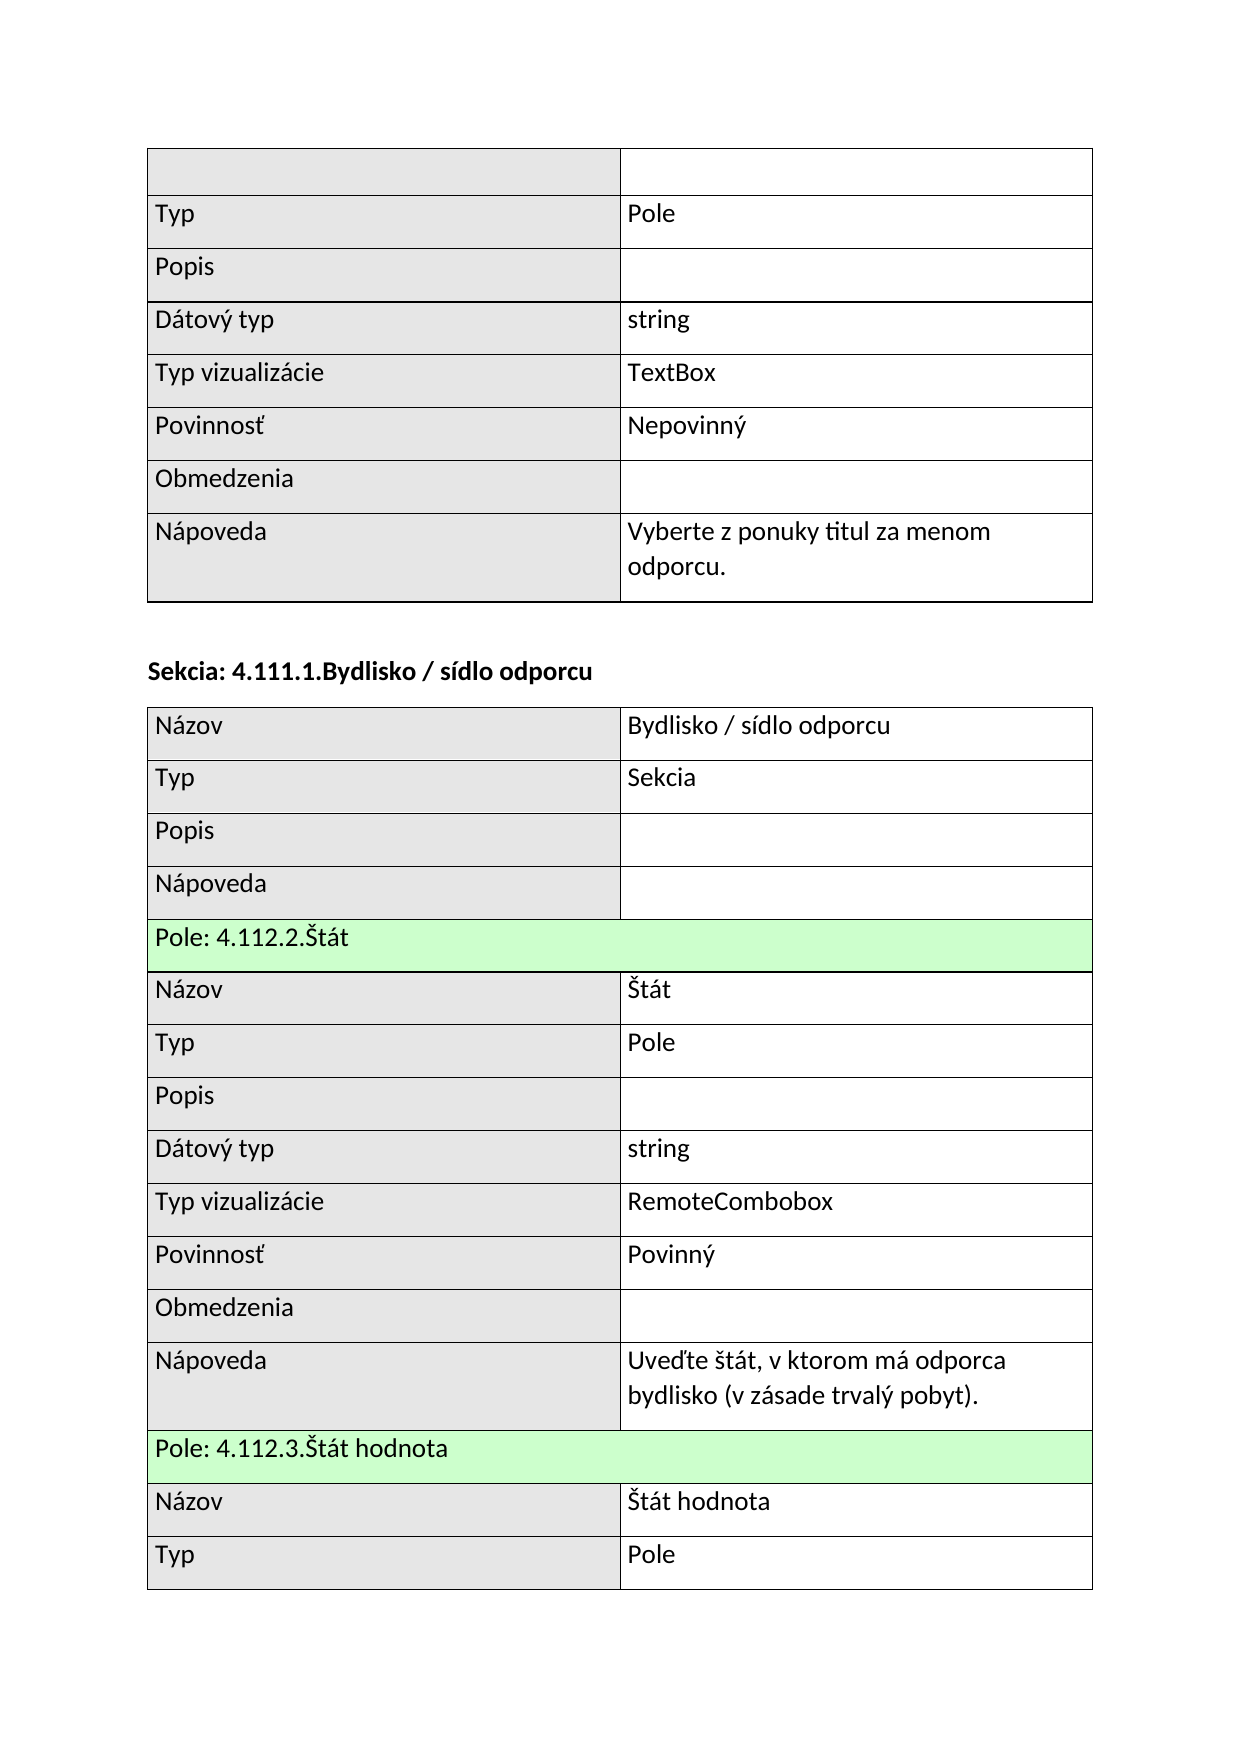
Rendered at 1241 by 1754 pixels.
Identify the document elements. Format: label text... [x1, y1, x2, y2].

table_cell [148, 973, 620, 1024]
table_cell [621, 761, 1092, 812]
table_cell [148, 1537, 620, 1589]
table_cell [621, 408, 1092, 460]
text Sekcia: 4.111.1.Bydlisko / sídlo odporcu [148, 654, 1093, 687]
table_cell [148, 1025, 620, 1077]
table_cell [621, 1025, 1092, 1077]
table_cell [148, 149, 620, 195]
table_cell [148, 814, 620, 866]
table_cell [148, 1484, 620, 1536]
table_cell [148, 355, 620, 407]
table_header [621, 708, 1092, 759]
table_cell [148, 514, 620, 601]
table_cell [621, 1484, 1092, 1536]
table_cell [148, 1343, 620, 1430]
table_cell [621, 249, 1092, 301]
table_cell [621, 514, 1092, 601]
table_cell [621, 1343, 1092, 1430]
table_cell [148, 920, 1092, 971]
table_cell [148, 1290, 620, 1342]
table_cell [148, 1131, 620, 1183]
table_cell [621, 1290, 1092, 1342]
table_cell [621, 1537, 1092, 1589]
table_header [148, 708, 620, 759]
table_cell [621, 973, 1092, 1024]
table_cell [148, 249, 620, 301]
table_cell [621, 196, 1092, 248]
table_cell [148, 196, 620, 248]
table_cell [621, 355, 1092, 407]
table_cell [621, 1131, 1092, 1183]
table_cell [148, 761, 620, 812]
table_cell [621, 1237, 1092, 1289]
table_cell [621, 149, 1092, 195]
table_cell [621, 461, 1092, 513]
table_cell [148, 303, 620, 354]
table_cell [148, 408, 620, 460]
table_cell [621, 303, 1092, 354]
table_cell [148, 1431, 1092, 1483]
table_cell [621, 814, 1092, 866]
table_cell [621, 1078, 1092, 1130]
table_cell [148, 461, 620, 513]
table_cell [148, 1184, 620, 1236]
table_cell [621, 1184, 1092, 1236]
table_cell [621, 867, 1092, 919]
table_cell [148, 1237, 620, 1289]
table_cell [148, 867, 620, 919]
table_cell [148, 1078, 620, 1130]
